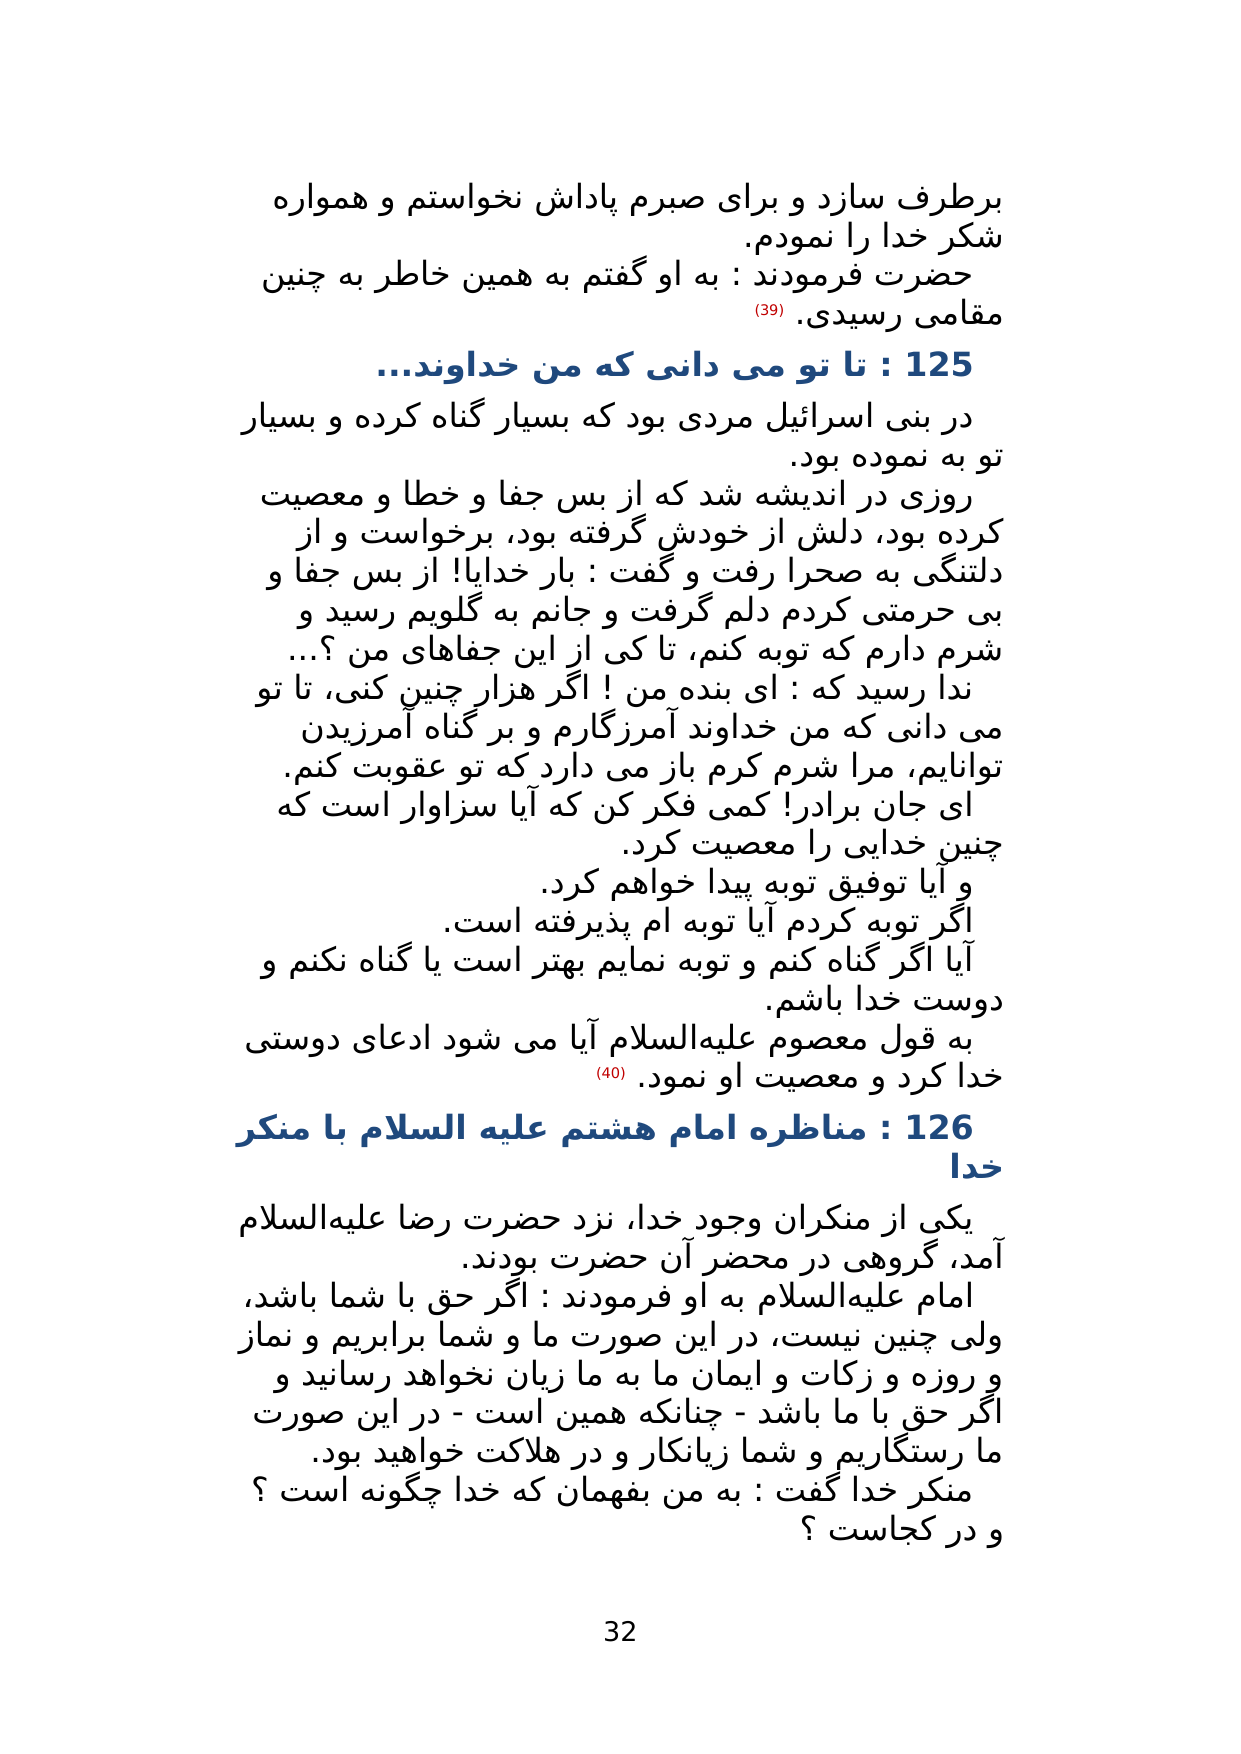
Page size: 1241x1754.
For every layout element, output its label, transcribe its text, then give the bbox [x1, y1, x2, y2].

text حضرت فرمودند : به او گفتم به همين خاطر به چنين مقامى رسيدى. (39) [236, 255, 1004, 333]
text اى جان برادر! كمى فكر كن كه آيا سزاوار است كه چنين خدايى را معصيت كرد. [236, 785, 1004, 863]
text امام عليه‌السلام به او فرمودند : اگر حق با شما باشد، ولى چنين نيست، در اين صورت ما و شما برابريم و نماز و روزه و زكات و ايمان ما به ما زيان نخواهد رسانيد و اگر حق با ما باشد - چنانكه همين است - در اين صورت ما رستگاريم و شما زيانكار و در هلاكت خواهيد بود. [236, 1276, 1004, 1471]
subtitle 125 : تا تو مى دانى كه من خداوند... [236, 345, 1004, 384]
subtitle 126 : مناظره امام هشتم عليه السلام با منكر خدا [236, 1108, 1004, 1186]
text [236, 177, 1004, 255]
text منكر خدا گفت : به من بفهمان كه خدا چگونه است ؟ و در كجاست ؟ [236, 1471, 1004, 1548]
text و آيا توفيق توبه پيدا خواهم كرد. [236, 863, 1004, 902]
text در بنى اسرائيل مردى بود كه بسيار گناه كرده و بسيار تو به نموده بود. [236, 396, 1004, 474]
text يكى از منكران وجود خدا، نزد حضرت رضا عليه‌السلام آمد، گروهى در محضر آن حضرت بودند. [236, 1198, 1004, 1276]
text روزى در انديشه شد كه از بس جفا و خطا و معصيت كرده بود، دلش از خودش گرفته بود، برخواست و از دلتنگى به صحرا رفت و گفت : بار خدايا! از بس جفا و بى حرمتى كردم دلم گرفت و جانم به گلويم رسيد و شرم دارم كه توبه كنم، تا كى از اين جفاهاى من ؟... [236, 474, 1004, 668]
text ندا رسيد كه : اى بنده من ! اگر هزار چنين كنى، تا تو مى دانى كه من خداوند آمرزگارم و بر گناه آمرزيدن توانايم، مرا شرم كرم باز مى دارد كه تو عقوبت كنم. [236, 668, 1004, 785]
text آيا اگر گناه كنم و توبه نمايم بهتر است يا گناه نكنم و دوست خدا باشم. [236, 940, 1004, 1018]
text اگر توبه كردم آيا توبه ام پذيرفته است. [236, 902, 1004, 940]
text به قول معصوم عليه‌السلام آيا مى شود ادعاى دوستى خدا كرد و معصيت او نمود. (40) [236, 1018, 1004, 1096]
